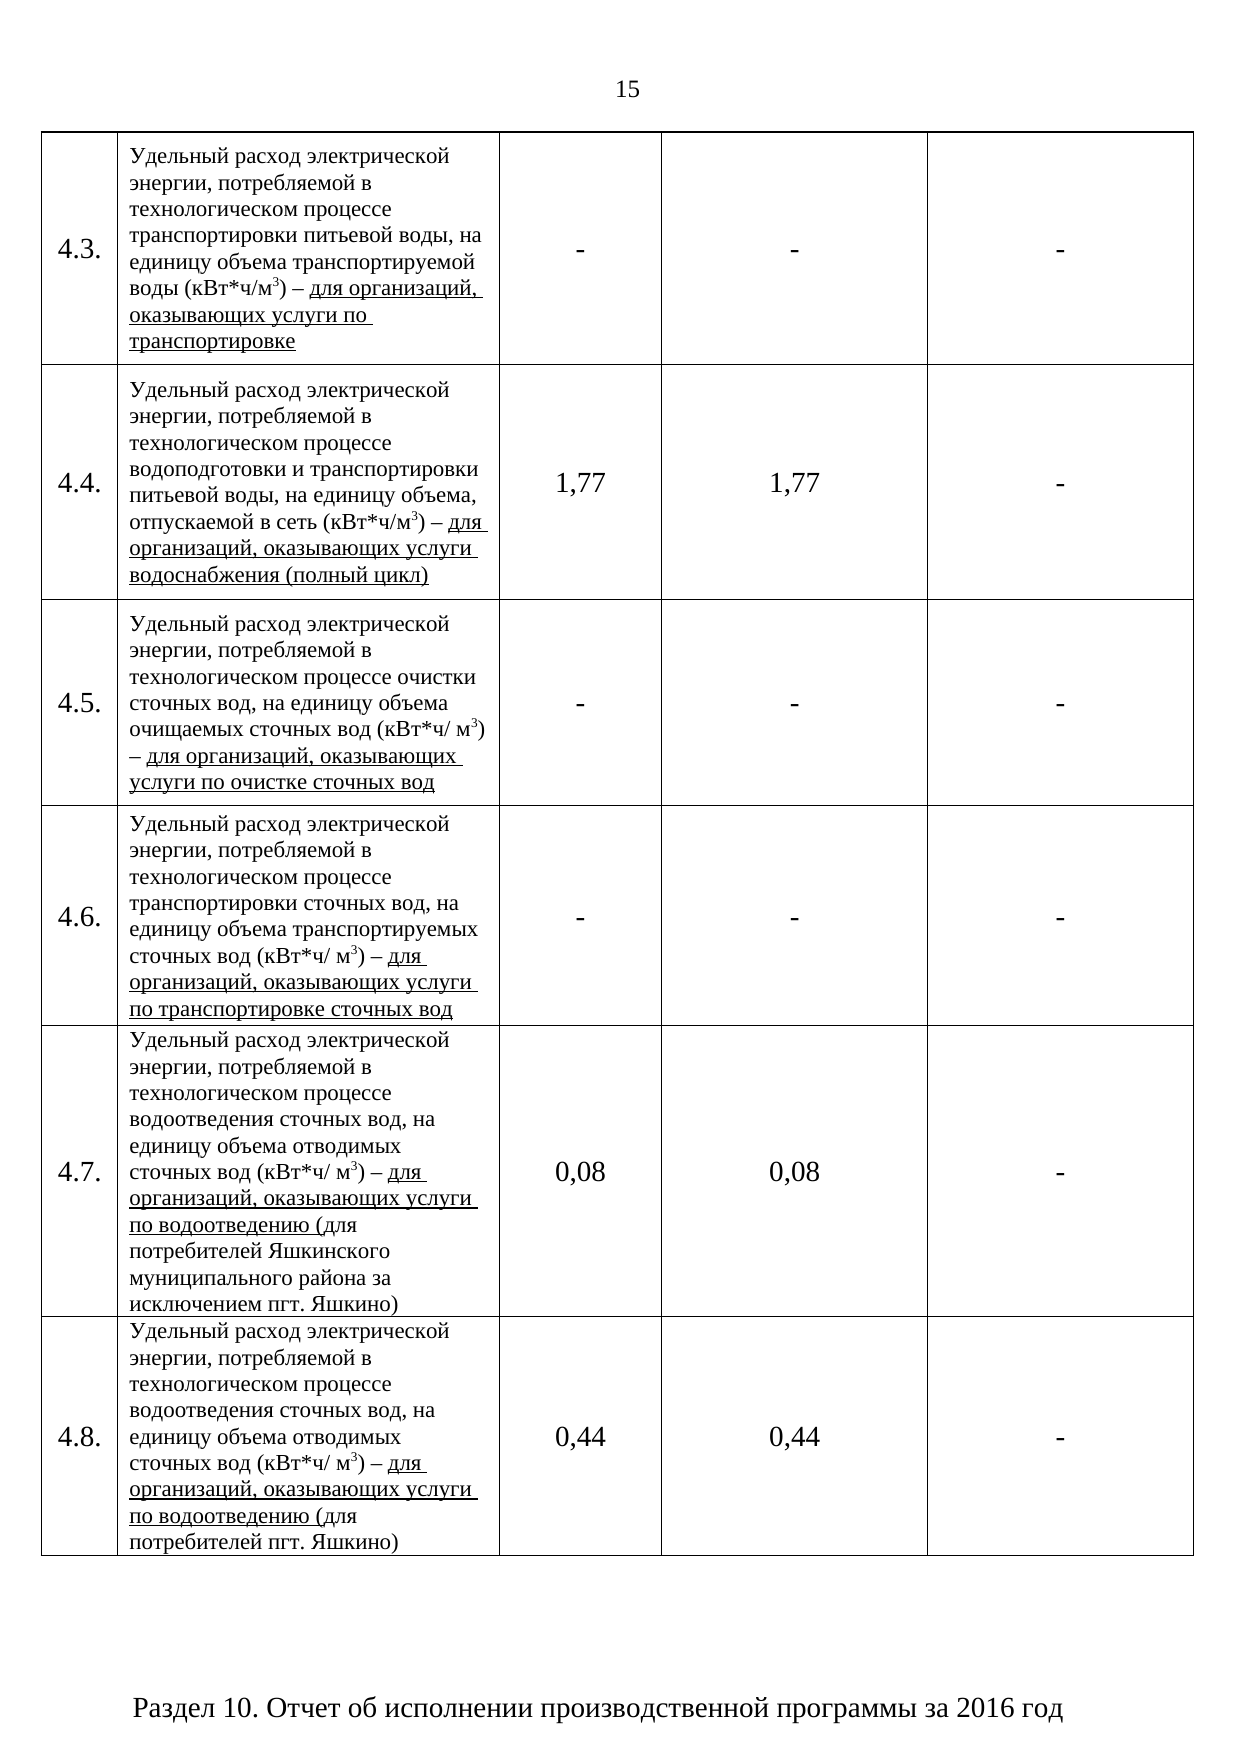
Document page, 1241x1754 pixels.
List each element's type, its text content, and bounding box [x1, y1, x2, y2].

table_cell 4.7. [42, 1026, 117, 1316]
table_cell Удельный расход электрической энергии, потребляемой в технологическом процессе водоподготовки и транспортировки питьевой воды, на единицу объема, отпускаемой в сеть (кВт*ч/м3) – для организаций, оказывающих услуги водоснабжения (полный цикл) [118, 365, 499, 599]
table_cell 4.5. [42, 600, 117, 805]
table_cell - [928, 365, 1193, 599]
table_cell - [928, 1026, 1193, 1316]
table_cell - [662, 806, 927, 1025]
table_cell Удельный расход электрической энергии, потребляемой в технологическом процессе транспортировки сточных вод, на единицу объема транспортируемых сточных вод (кВт*ч/ м3) – для организаций, оказывающих услуги по транспортировке сточных вод [118, 806, 499, 1025]
table_cell 4.4. [42, 365, 117, 599]
table_cell 0,08 [662, 1026, 927, 1316]
table_cell Удельный расход электрической энергии, потребляемой в технологическом процессе транспортировки питьевой воды, на единицу объема транспортируемой воды (кВт*ч/м3) – для организаций, оказывающих услуги по транспортировке [118, 133, 499, 363]
table_cell - [928, 806, 1193, 1025]
table_cell - [928, 133, 1193, 363]
table_cell - [928, 1317, 1193, 1554]
table_cell Удельный расход электрической энергии, потребляемой в технологическом процессе водоотведения сточных вод, на единицу объема отводимых сточных вод (кВт*ч/ м3) – для организаций, оказывающих услуги по водоотведению (для потребителей пгт. Яшкино) [118, 1317, 499, 1554]
table_cell Удельный расход электрической энергии, потребляемой в технологическом процессе водоотведения сточных вод, на единицу объема отводимых сточных вод (кВт*ч/ м3) – для организаций, оказывающих услуги по водоотведению (для потребителей Яшкинского муниципального района за исключением пгт. Яшкино) [118, 1026, 499, 1316]
table_cell Удельный расход электрической энергии, потребляемой в технологическом процессе очистки сточных вод, на единицу объема очищаемых сточных вод (кВт*ч/ м3) – для организаций, оказывающих услуги по очистке сточных вод [118, 600, 499, 805]
table_cell 1,77 [500, 365, 661, 599]
table_cell - [928, 600, 1193, 805]
text Раздел 10. Отчет об исполнении производственной программы за 2016 год [103, 1690, 1092, 1723]
table_cell - [662, 600, 927, 805]
table_cell - [500, 133, 661, 363]
table_cell 0,44 [662, 1317, 927, 1554]
table_cell - [500, 806, 661, 1025]
table_cell 4.3. [42, 133, 117, 363]
table_cell - [500, 600, 661, 805]
table_cell 4.8. [42, 1317, 117, 1554]
table_cell - [662, 133, 927, 363]
table_cell 0,08 [500, 1026, 661, 1316]
table_cell 4.6. [42, 806, 117, 1025]
table_cell 1,77 [662, 365, 927, 599]
table_cell 0,44 [500, 1317, 661, 1554]
